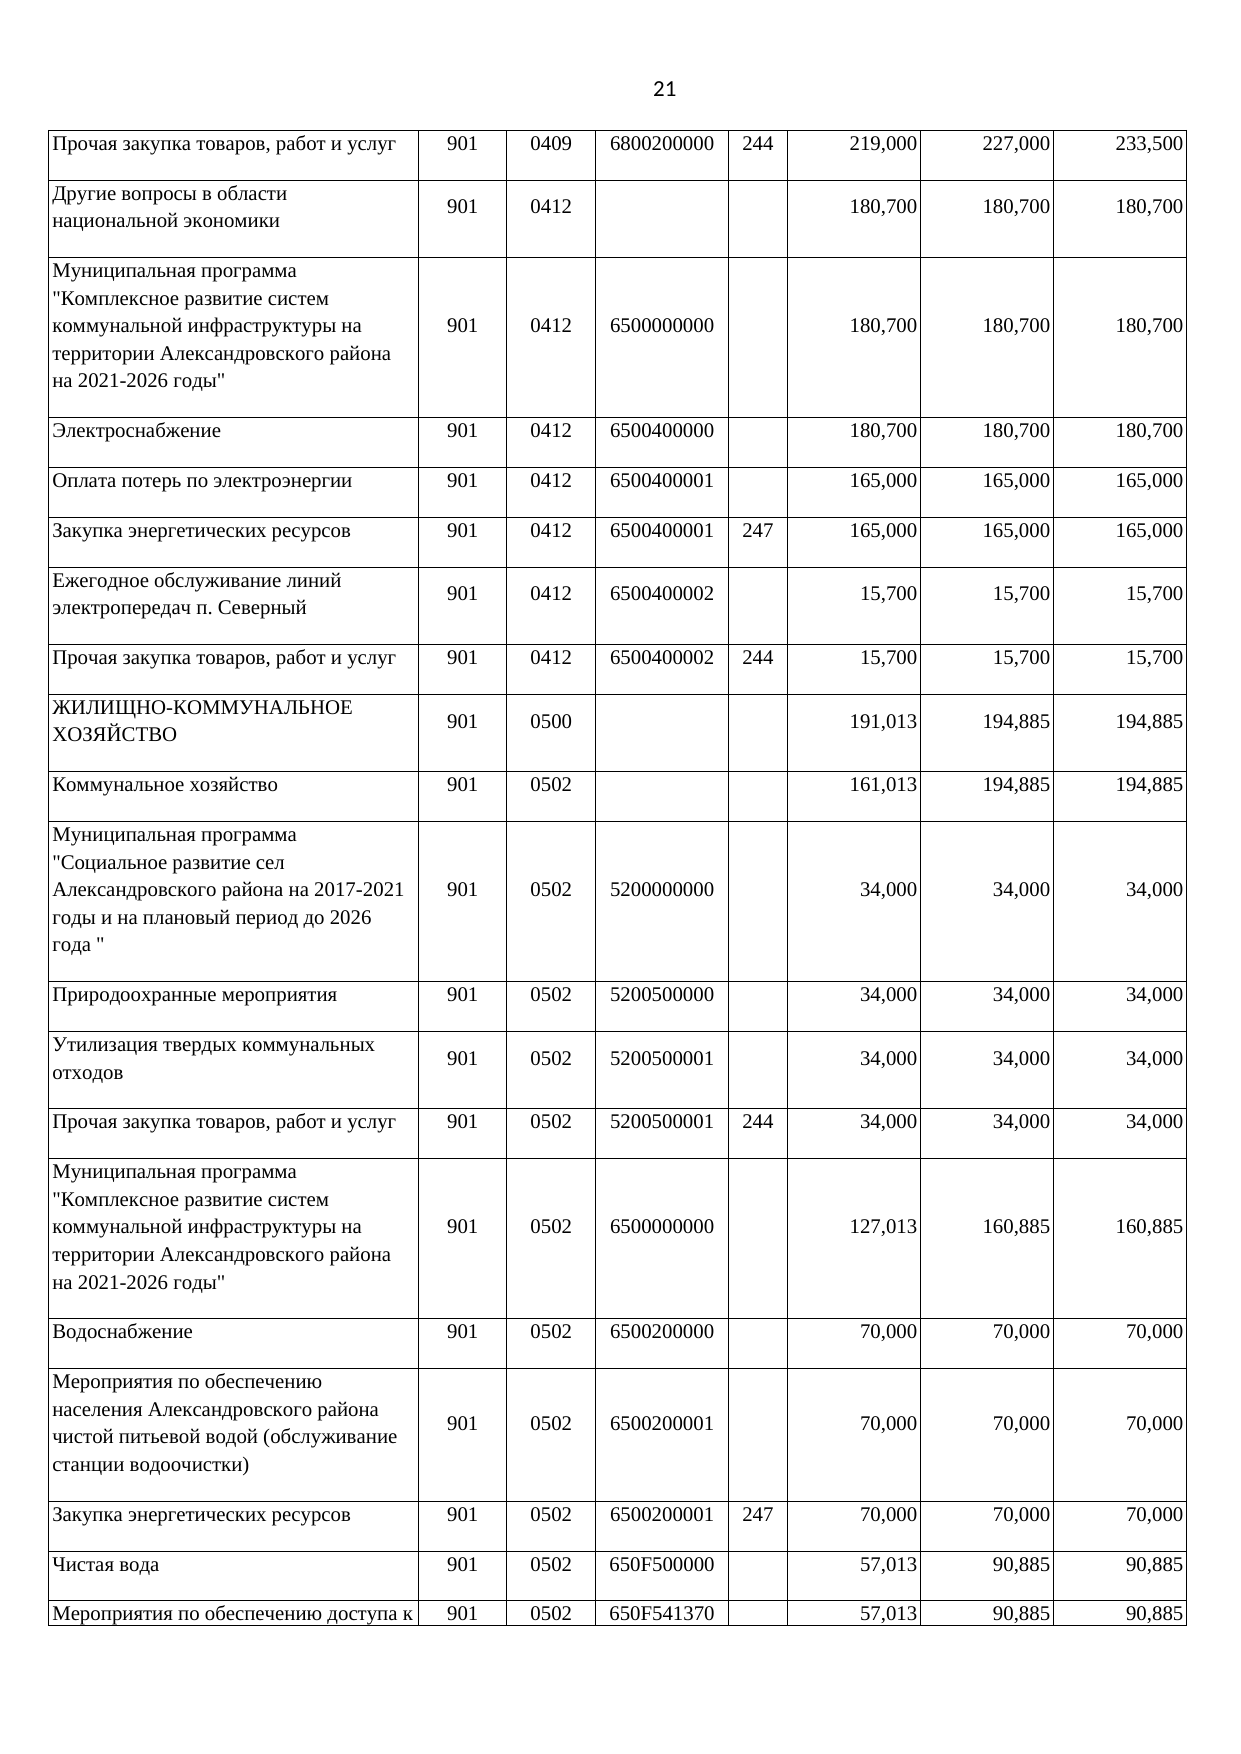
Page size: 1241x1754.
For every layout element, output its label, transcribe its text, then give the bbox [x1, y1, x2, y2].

table_cell 0502 [507, 1369, 595, 1501]
table_cell 0500 [507, 695, 595, 771]
table_cell 5200500000 [596, 982, 728, 1031]
table_cell 34,000 [921, 1109, 1053, 1158]
table_cell 901 [419, 982, 506, 1031]
table_cell 194,885 [921, 772, 1053, 821]
table_cell 34,000 [1054, 1032, 1186, 1108]
table_cell 165,000 [1054, 468, 1186, 517]
table_cell 6800200000 [596, 131, 728, 179]
table_cell 57,013 [788, 1552, 920, 1600]
table_cell 34,000 [1054, 822, 1186, 981]
table_cell Закупка энергетических ресурсов [49, 1502, 418, 1551]
table_cell Водоснабжение [49, 1319, 418, 1368]
table_cell 0502 [507, 1601, 595, 1625]
table_cell 180,700 [921, 418, 1053, 467]
table_cell 0412 [507, 181, 595, 257]
table_cell 901 [419, 1601, 506, 1625]
table_cell 6500400001 [596, 468, 728, 517]
table_cell 6500200000 [596, 1319, 728, 1368]
table_cell 901 [419, 181, 506, 257]
table_cell 6500200001 [596, 1502, 728, 1551]
table_cell 70,000 [921, 1369, 1053, 1501]
table_cell 161,013 [788, 772, 920, 821]
table_cell 34,000 [921, 822, 1053, 981]
table_cell 901 [419, 1032, 506, 1108]
table_cell 165,000 [921, 518, 1053, 567]
table_cell 180,700 [1054, 418, 1186, 467]
table_cell 0412 [507, 518, 595, 567]
table_cell Муниципальная программа "Социальное развитие сел Александровского района на 2017-2021 годы и на плановый период до 2026 года " [49, 822, 418, 981]
table_cell 70,000 [788, 1502, 920, 1551]
table_cell [729, 1159, 787, 1318]
table_cell 5200500001 [596, 1109, 728, 1158]
table_cell Электроснабжение [49, 418, 418, 467]
table_cell [729, 822, 787, 981]
table_cell 70,000 [788, 1319, 920, 1368]
table_cell 901 [419, 1369, 506, 1501]
table_cell 6500000000 [596, 1159, 728, 1318]
table_cell 90,885 [921, 1552, 1053, 1600]
table_cell 34,000 [788, 982, 920, 1031]
table_cell 34,000 [1054, 982, 1186, 1031]
table_cell 901 [419, 518, 506, 567]
table_cell 901 [419, 1319, 506, 1368]
table_cell 180,700 [788, 181, 920, 257]
table_cell 15,700 [1054, 568, 1186, 644]
table_cell 15,700 [921, 645, 1053, 694]
table_cell 6500400001 [596, 518, 728, 567]
table_cell [729, 418, 787, 467]
table_cell 194,885 [1054, 695, 1186, 771]
table_cell 70,000 [1054, 1502, 1186, 1551]
table_cell 6500400002 [596, 645, 728, 694]
table_cell 165,000 [921, 468, 1053, 517]
table_cell 70,000 [1054, 1369, 1186, 1501]
table_cell 244 [729, 1109, 787, 1158]
table_cell 901 [419, 468, 506, 517]
table_cell 34,000 [1054, 1109, 1186, 1158]
table_cell 650F500000 [596, 1552, 728, 1600]
table_cell [729, 772, 787, 821]
table_cell Прочая закупка товаров, работ и услуг [49, 131, 418, 179]
table_cell 165,000 [788, 518, 920, 567]
table_cell 34,000 [788, 1032, 920, 1108]
table_cell 180,700 [921, 258, 1053, 417]
table_cell 233,500 [1054, 131, 1186, 179]
table_cell 180,700 [1054, 258, 1186, 417]
table_cell 15,700 [788, 568, 920, 644]
table_cell 15,700 [788, 645, 920, 694]
table_cell [729, 1319, 787, 1368]
table_cell 901 [419, 1552, 506, 1600]
table_cell [729, 1601, 787, 1625]
table_cell 160,885 [921, 1159, 1053, 1318]
table_cell 247 [729, 518, 787, 567]
table_cell 70,000 [921, 1502, 1053, 1551]
table_cell 34,000 [921, 982, 1053, 1031]
table_cell [729, 1032, 787, 1108]
table_cell 901 [419, 418, 506, 467]
table_cell 0502 [507, 822, 595, 981]
table_cell Оплата потерь по электроэнергии [49, 468, 418, 517]
table_cell 0502 [507, 1319, 595, 1368]
table_cell 650F541370 [596, 1601, 728, 1625]
table_cell 219,000 [788, 131, 920, 179]
table_cell 34,000 [788, 1109, 920, 1158]
table_cell [729, 181, 787, 257]
table_cell 165,000 [1054, 518, 1186, 567]
table_cell 194,885 [1054, 772, 1186, 821]
table_cell 15,700 [1054, 645, 1186, 694]
table_cell 901 [419, 258, 506, 417]
table_cell Муниципальная программа "Комплексное развитие систем коммунальной инфраструктуры на территории Александровского района на 2021-2026 годы" [49, 1159, 418, 1318]
table_cell 6500200001 [596, 1369, 728, 1501]
table_cell 191,013 [788, 695, 920, 771]
table_cell 901 [419, 645, 506, 694]
table_cell [729, 468, 787, 517]
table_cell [49, 1601, 418, 1625]
table_cell 34,000 [788, 822, 920, 981]
table_cell 57,013 [788, 1601, 920, 1625]
table_cell 901 [419, 131, 506, 179]
table_cell 0502 [507, 1502, 595, 1551]
table_cell Чистая вода [49, 1552, 418, 1600]
table_cell 165,000 [788, 468, 920, 517]
table_cell 5200000000 [596, 822, 728, 981]
table_cell Муниципальная программа "Комплексное развитие систем коммунальной инфраструктуры на территории Александровского района на 2021-2026 годы" [49, 258, 418, 417]
table_cell Коммунальное хозяйство [49, 772, 418, 821]
table_cell 6500400002 [596, 568, 728, 644]
table_cell 901 [419, 822, 506, 981]
table_cell 901 [419, 695, 506, 771]
table_cell 901 [419, 568, 506, 644]
table_cell 70,000 [788, 1369, 920, 1501]
table_cell 227,000 [921, 131, 1053, 179]
table_cell 194,885 [921, 695, 1053, 771]
table_cell 247 [729, 1502, 787, 1551]
table_cell ЖИЛИЩНО-КОММУНАЛЬНОЕ ХОЗЯЙСТВО [49, 695, 418, 771]
table_cell 70,000 [1054, 1319, 1186, 1368]
table_cell 901 [419, 1502, 506, 1551]
table_cell Природоохранные мероприятия [49, 982, 418, 1031]
table_cell 0409 [507, 131, 595, 179]
table_cell 127,013 [788, 1159, 920, 1318]
table_cell 901 [419, 772, 506, 821]
table_cell 5200500001 [596, 1032, 728, 1108]
table_cell [729, 1552, 787, 1600]
table_cell 244 [729, 131, 787, 179]
table_cell Другие вопросы в области национальной экономики [49, 181, 418, 257]
table_cell 180,700 [788, 418, 920, 467]
table_cell 15,700 [921, 568, 1053, 644]
table_cell 901 [419, 1159, 506, 1318]
table_cell 90,885 [921, 1601, 1053, 1625]
table_cell Ежегодное обслуживание линий электропередач п. Северный [49, 568, 418, 644]
table_cell 0412 [507, 645, 595, 694]
table_cell [596, 772, 728, 821]
table_cell [596, 181, 728, 257]
table_cell 901 [419, 1109, 506, 1158]
table_cell 0502 [507, 1159, 595, 1318]
table_cell [729, 982, 787, 1031]
table_cell 0502 [507, 982, 595, 1031]
table_cell 70,000 [921, 1319, 1053, 1368]
table_cell [729, 258, 787, 417]
table_cell [596, 695, 728, 771]
table_cell Прочая закупка товаров, работ и услуг [49, 1109, 418, 1158]
table_cell Утилизация твердых коммунальных отходов [49, 1032, 418, 1108]
table_cell [729, 695, 787, 771]
table_cell 180,700 [921, 181, 1053, 257]
table_cell 0412 [507, 568, 595, 644]
table_cell 0502 [507, 1032, 595, 1108]
table_cell [729, 568, 787, 644]
table_cell 6500000000 [596, 258, 728, 417]
table_cell 180,700 [1054, 181, 1186, 257]
table_cell Закупка энергетических ресурсов [49, 518, 418, 567]
table_cell 0502 [507, 1109, 595, 1158]
table_cell Прочая закупка товаров, работ и услуг [49, 645, 418, 694]
table_cell 90,885 [1054, 1552, 1186, 1600]
table_cell 180,700 [788, 258, 920, 417]
table_cell Мероприятия по обеспечению населения Александровского района чистой питьевой водой (обслуживание станции водоочистки) [49, 1369, 418, 1501]
table_cell 0412 [507, 468, 595, 517]
table_cell 0412 [507, 258, 595, 417]
table_cell 244 [729, 645, 787, 694]
table_cell [729, 1369, 787, 1501]
table_cell 0502 [507, 1552, 595, 1600]
table_cell 160,885 [1054, 1159, 1186, 1318]
table_cell 0412 [507, 418, 595, 467]
table_cell 34,000 [921, 1032, 1053, 1108]
table_cell 0502 [507, 772, 595, 821]
table_cell 90,885 [1054, 1601, 1186, 1625]
table_cell 6500400000 [596, 418, 728, 467]
